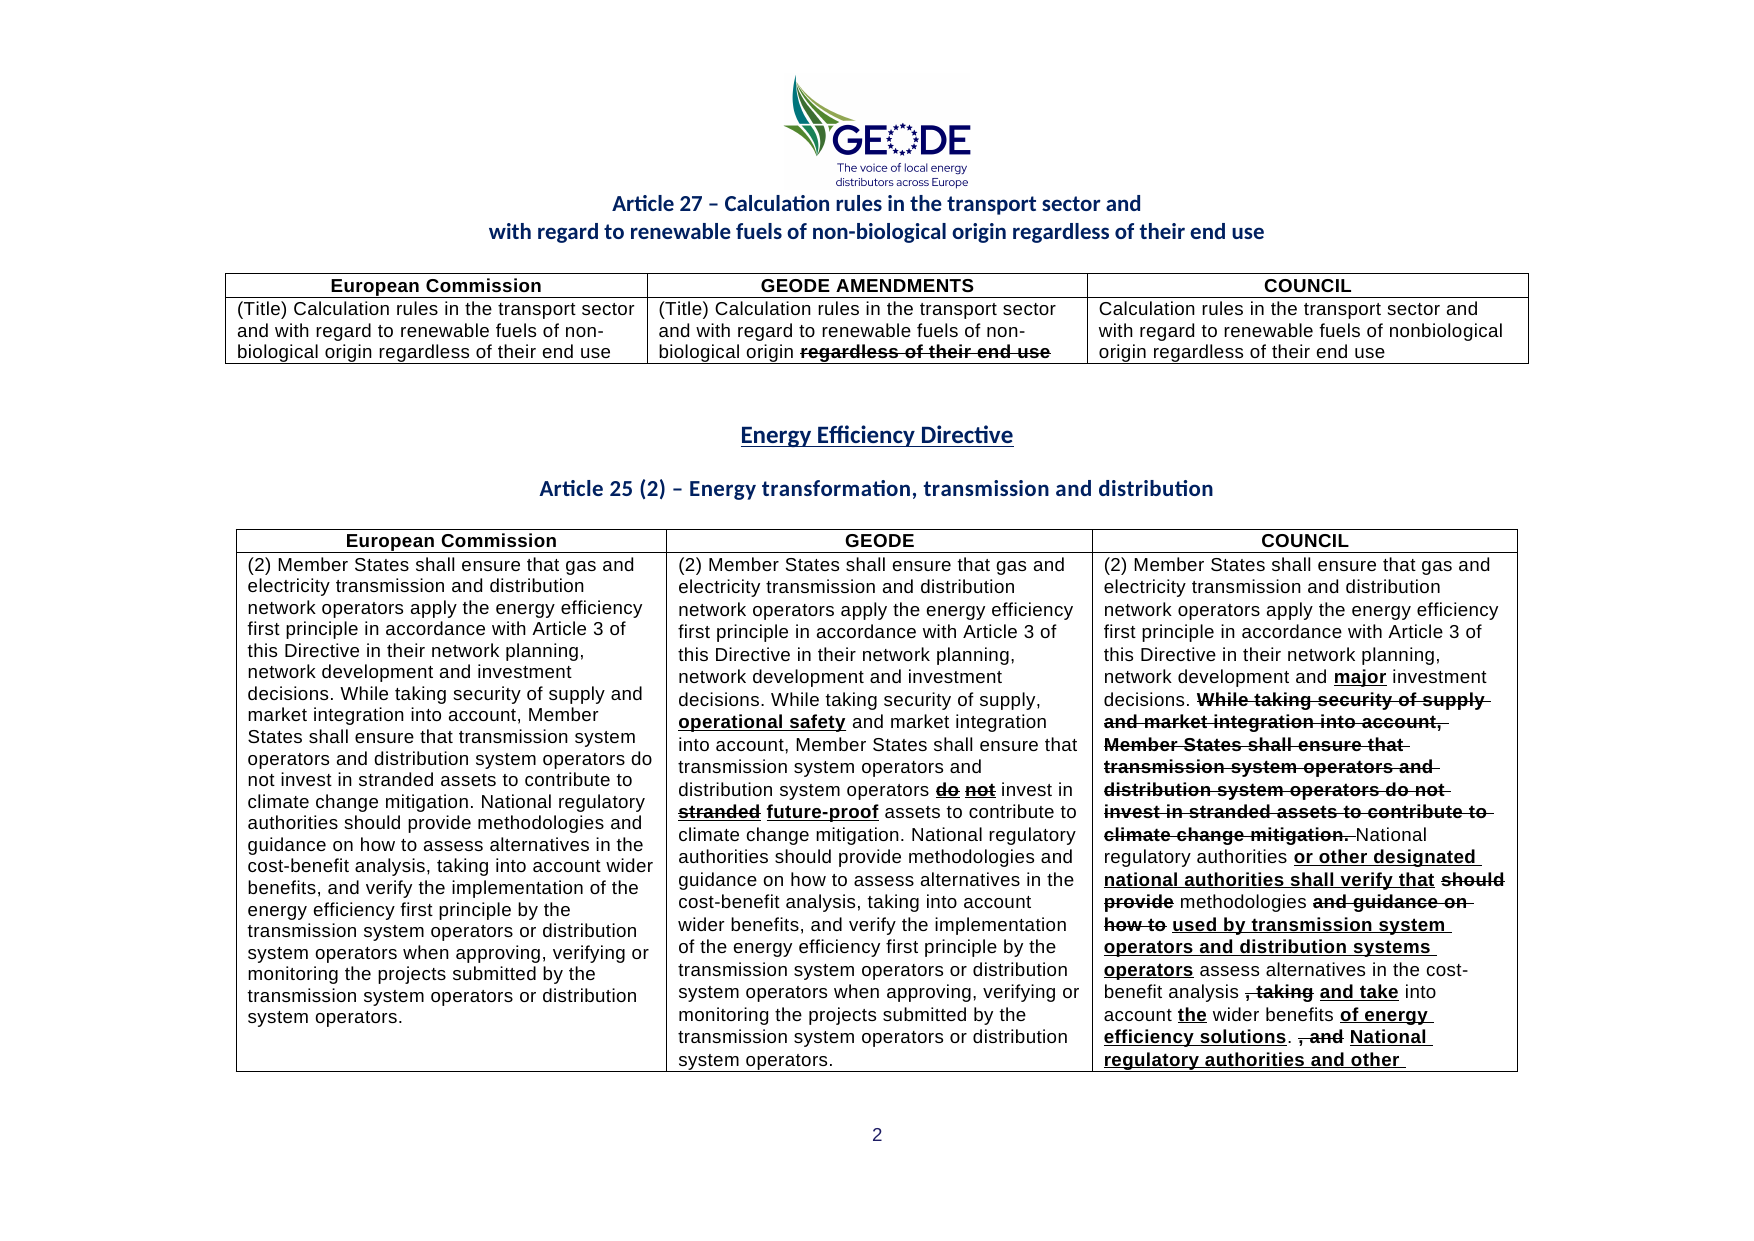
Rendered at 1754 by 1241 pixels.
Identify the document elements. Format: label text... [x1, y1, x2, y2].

table_header GEODE AMENDMENTS [648, 274, 1087, 297]
text Energy Efficiency Directive [150, 420, 1604, 450]
picture [783, 73, 971, 190]
text with regard to renewable fuels of non-biological origin regardless of their end use [150, 217, 1604, 245]
table_header European Commission [226, 274, 647, 297]
text Article 25 (2) – Energy transformation, transmission and distribution [150, 478, 1604, 501]
table_cell Calculation rules in the transport sector and with regard to renewable fuels of nonbiological origin regardless of their end use [1088, 298, 1528, 363]
table_header COUNCIL [1093, 530, 1517, 552]
table_header European Commission [237, 530, 666, 552]
table_cell (Title) Calculation rules in the transport sector and with regard to renewable fuels of non-biological origin regardless of their end use [226, 298, 647, 363]
table_cell (Title) Calculation rules in the transport sector and with regard to renewable fuels of non-biological origin regardless of their end use [648, 298, 1087, 363]
text Article 27 – Calculation rules in the transport sector and [150, 189, 1604, 217]
table_header GEODE [667, 530, 1092, 552]
table_header COUNCIL [1088, 274, 1528, 297]
